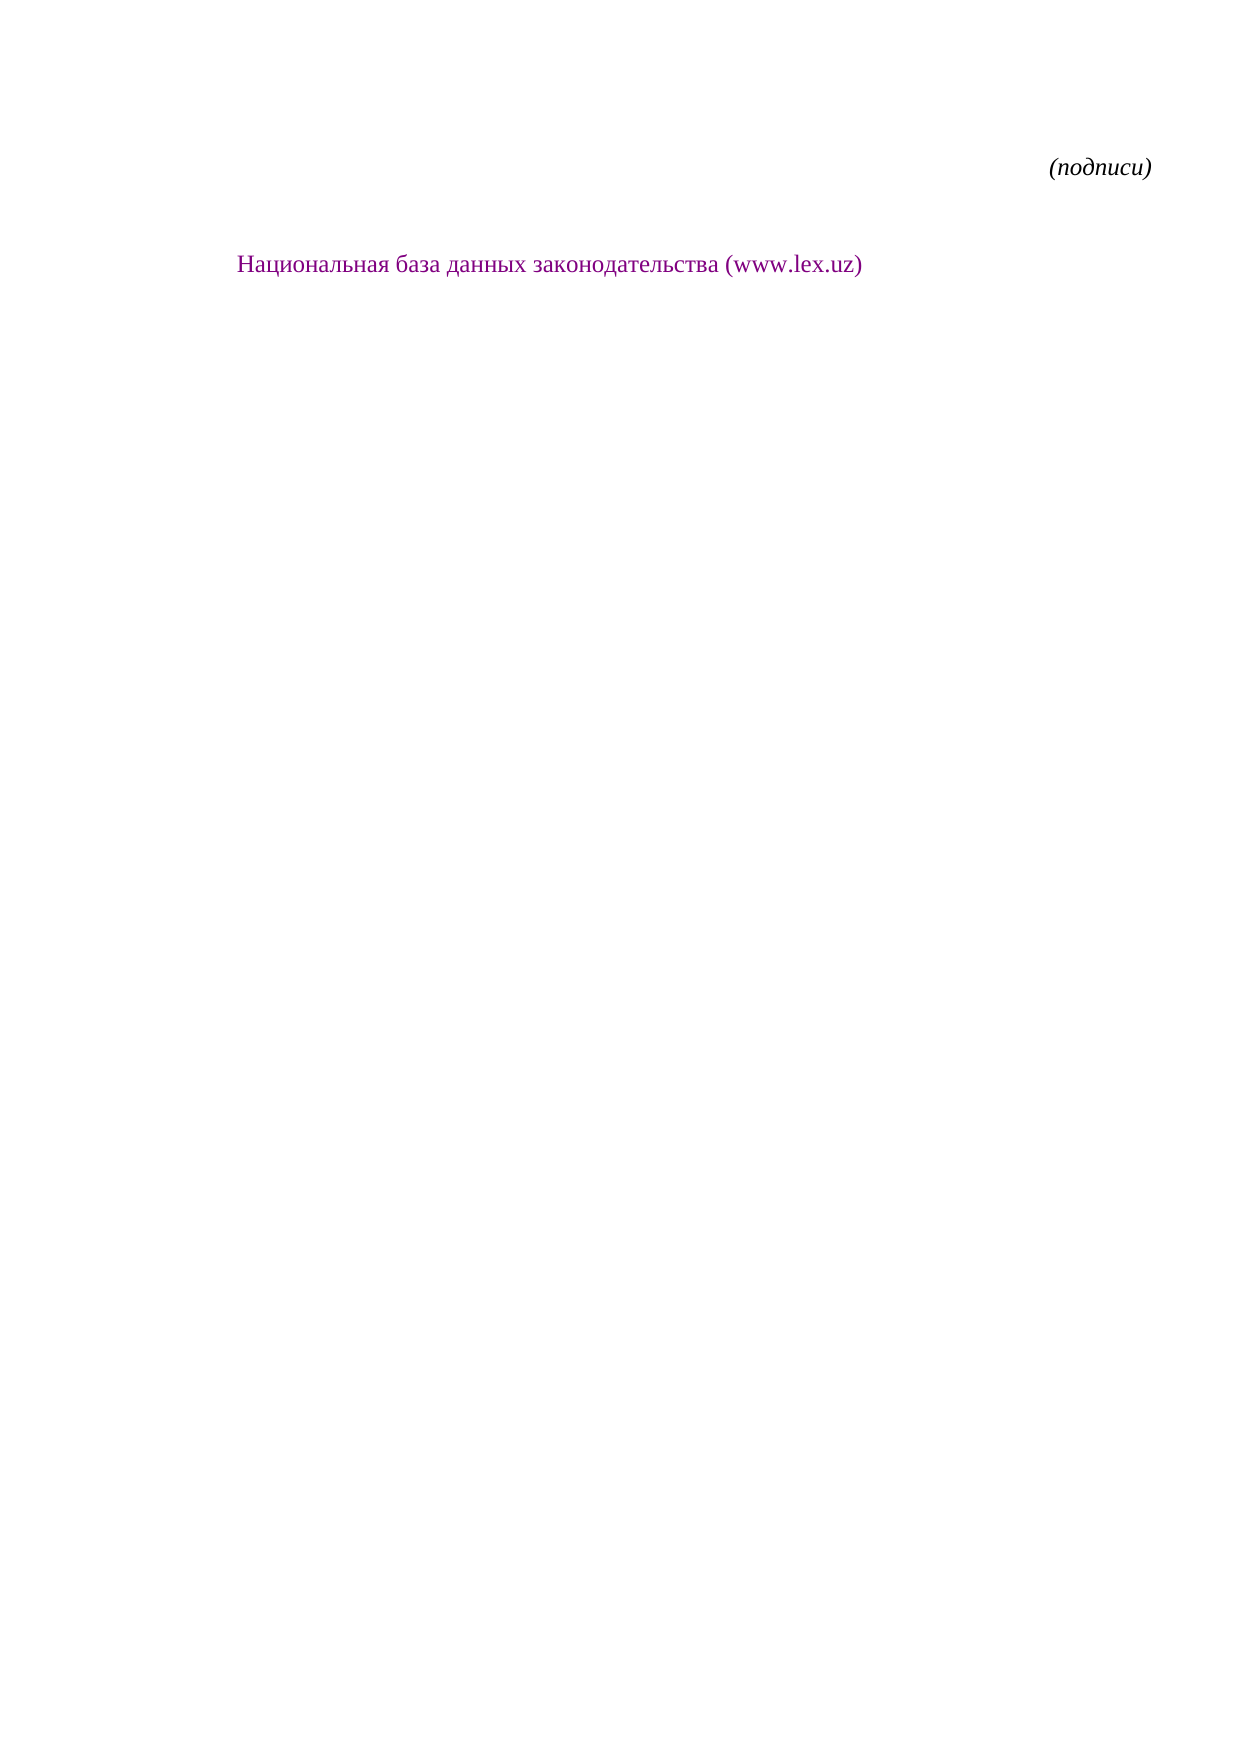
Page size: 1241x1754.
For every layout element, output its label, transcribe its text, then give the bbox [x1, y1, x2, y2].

text (подписи) [177, 152, 1152, 181]
text Национальная база данных законодательства (www.lex.uz) [177, 249, 1044, 278]
